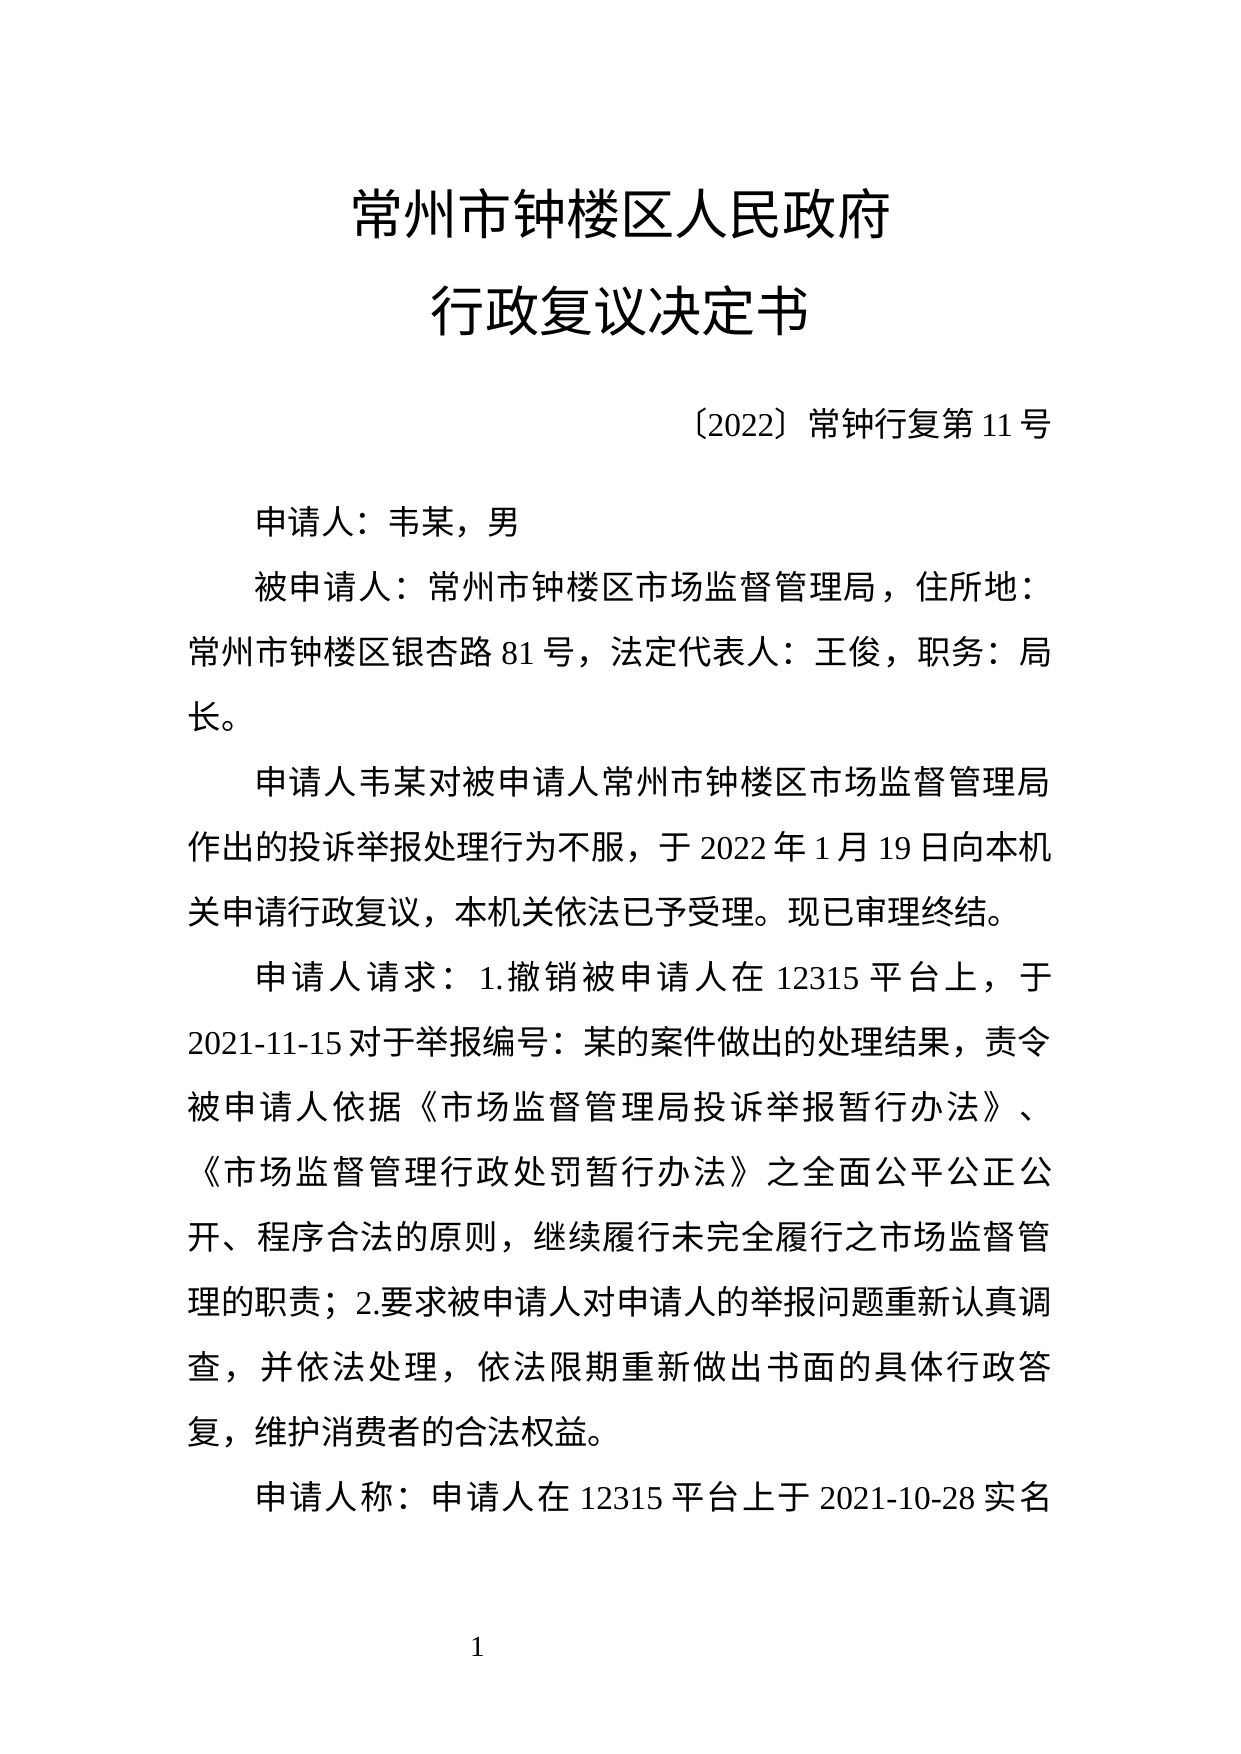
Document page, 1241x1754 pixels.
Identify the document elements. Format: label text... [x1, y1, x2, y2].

text 申请人：韦某，男 [187, 487, 1053, 552]
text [187, 1462, 1053, 1527]
text 申请人请求：1.撤销被申请人在12315平台上，于2021-11-15对于举报编号：某的案件做出的处理结果，责令被申请人依据《市场监督管理局投诉举报暂行办法》、《市场监督管理行政处罚暂行办法》之全面公平公正公开、程序合法的原则，继续履行未完全履行之市场监督管理的职责；2.要求被申请人对申请人的举报问题重新认真调查，并依法处理，依法限期重新做出书面的具体行政答复，维护消费者的合法权益。 [187, 942, 1053, 1462]
text 〔2022〕常钟行复第11号 [187, 389, 1053, 454]
text 被申请人：常州市钟楼区市场监督管理局，住所地：常州市钟楼区银杏路81号，法定代表人：王俊，职务：局长。 [187, 552, 1053, 747]
text 行政复议决定书 [187, 259, 1053, 357]
text 申请人韦某对被申请人常州市钟楼区市场监督管理局作出的投诉举报处理行为不服，于2022年1月19日向本机关申请行政复议，本机关依法已予受理。现已审理终结。 [187, 747, 1053, 942]
text 常州市钟楼区人民政府 [187, 162, 1053, 259]
